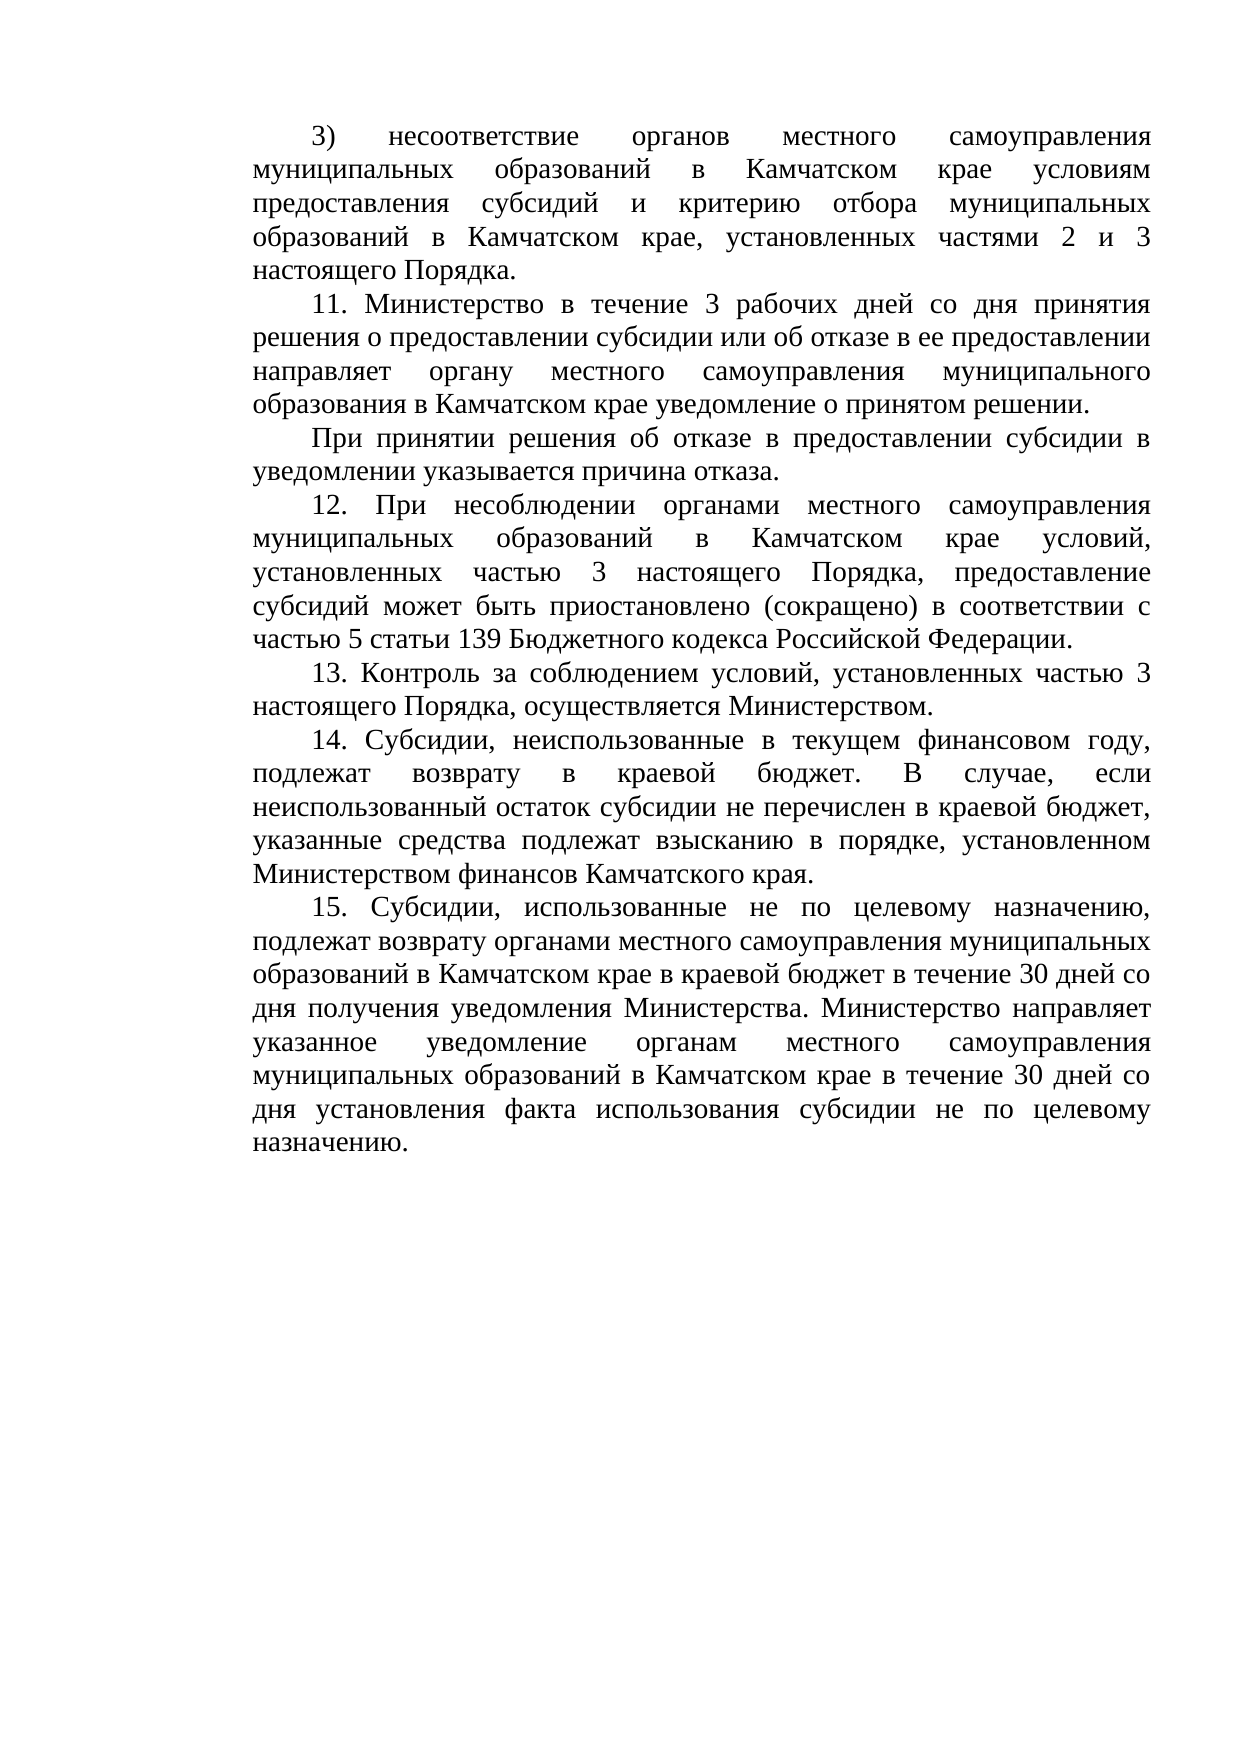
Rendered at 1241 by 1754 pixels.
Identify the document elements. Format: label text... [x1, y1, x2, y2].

text 3) несоответствие органов местного самоуправления муниципальных образований в Камчатском крае условиям предоставления субсидий и критерию отбора муниципальных образований в Камчатском крае, установленных частями 2 и 3 настоящего Порядка. [252, 118, 1152, 286]
text 12. При несоблюдении органами местного самоуправления муниципальных образований в Камчатском крае условий, установленных частью 3 настоящего Порядка, предоставление субсидий может быть приостановлено (сокращено) в соответствии с частью 5 статьи 139 Бюджетного кодекса Российской Федерации. [252, 487, 1152, 655]
text 14. Субсидии, неиспользованные в текущем финансовом году, подлежат возврату в краевой бюджет. В случае, если неиспользованный остаток субсидии не перечислен в краевой бюджет, указанные средства подлежат взысканию в порядке, установленном Министерством финансов Камчатского края. [252, 722, 1152, 889]
text 11. Министерство в течение 3 рабочих дней со дня принятия решения о предоставлении субсидии или об отказе в ее предоставлении направляет органу местного самоуправления муниципального образования в Камчатском крае уведомление о принятом решении. [252, 286, 1152, 420]
text 15. Субсидии, использованные не по целевому назначению, подлежат возврату органами местного самоуправления муниципальных образований в Камчатском крае в краевой бюджет в течение 30 дней со дня получения уведомления Министерства. Министерство направляет указанное уведомление органам местного самоуправления муниципальных образований в Камчатском крае в течение 30 дней со дня установления факта использования субсидии не по целевому назначению. [252, 889, 1152, 1158]
text При принятии решения об отказе в предоставлении субсидии в уведомлении указывается причина отказа. [252, 420, 1152, 487]
text 13. Контроль за соблюдением условий, установленных частью 3 настоящего Порядка, осуществляется Министерством. [252, 655, 1152, 722]
